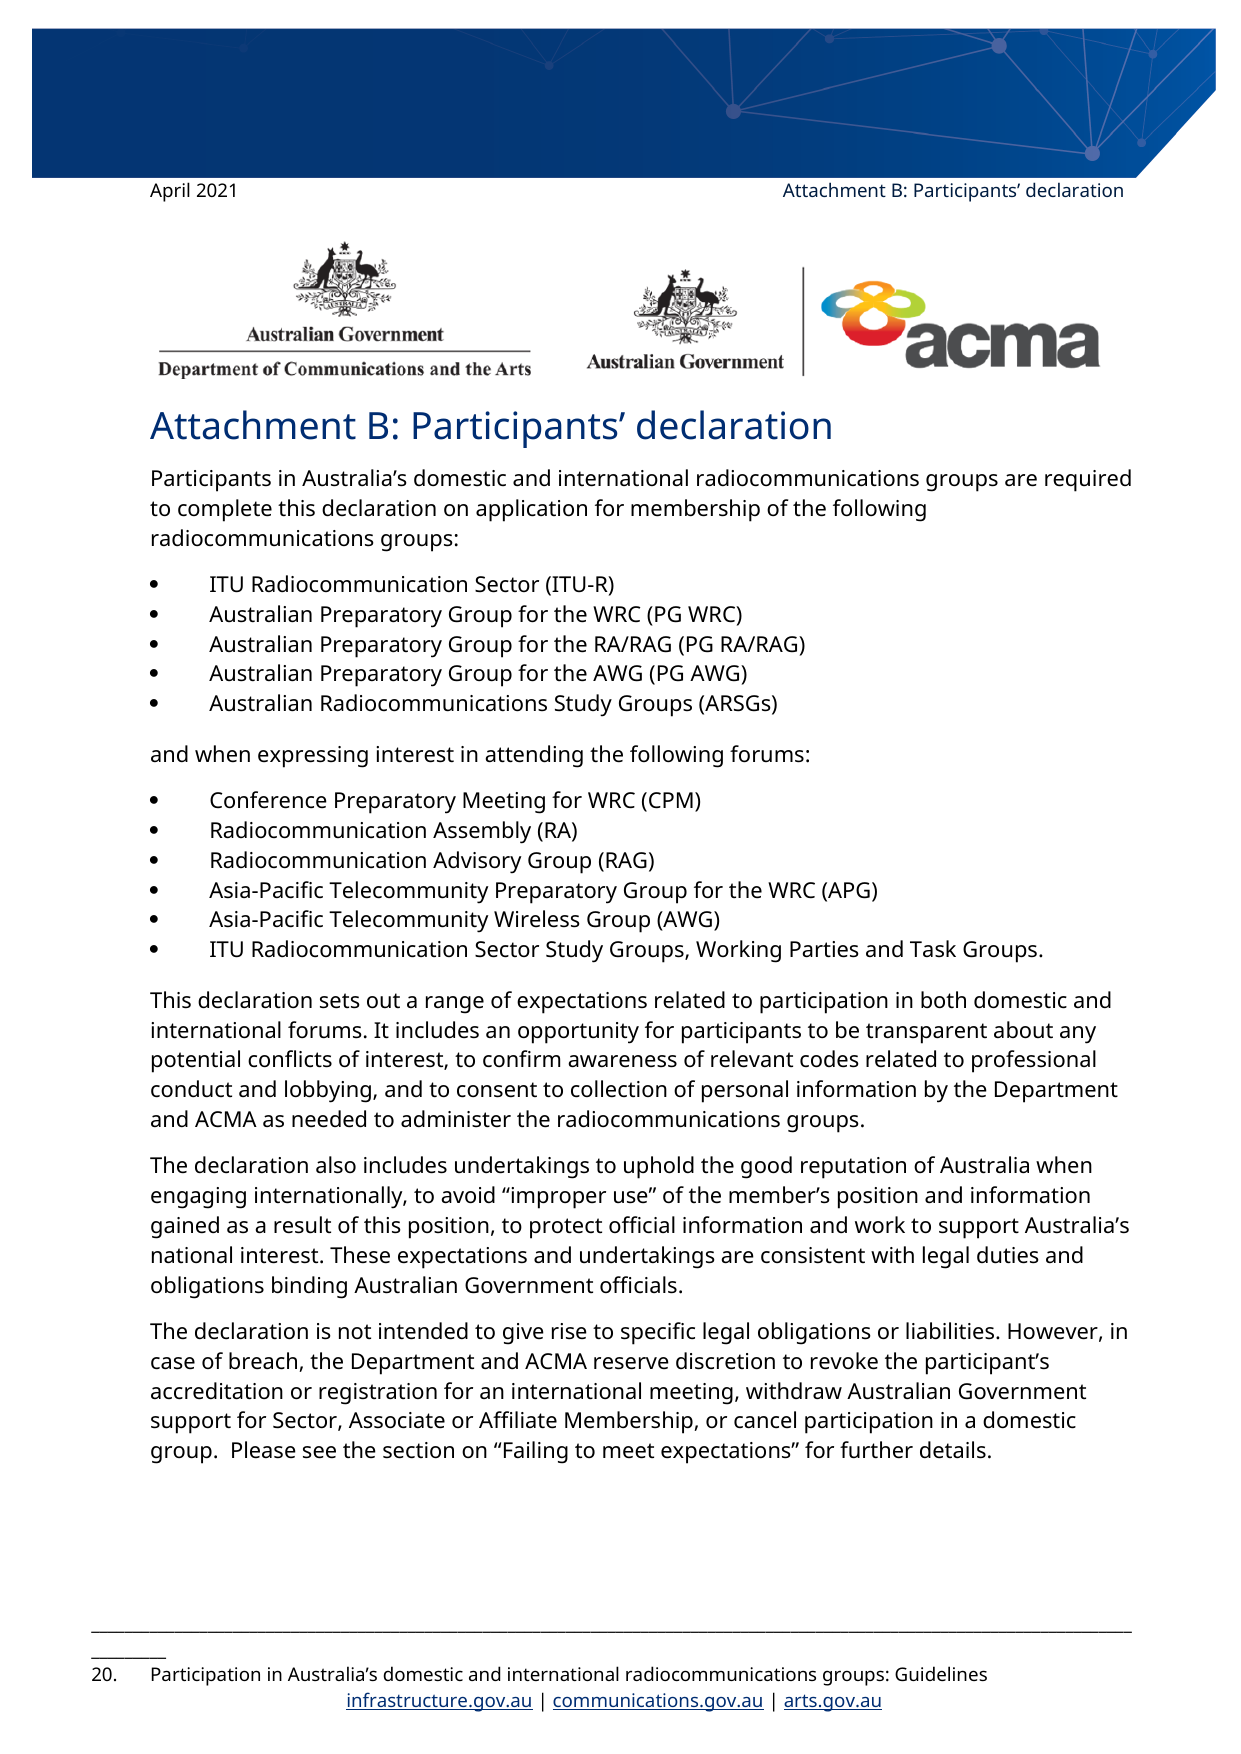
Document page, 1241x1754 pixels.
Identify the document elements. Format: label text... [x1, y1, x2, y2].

text This declaration sets out a range of expectations related to participation in both domestic and international forums. It includes an opportunity for participants to be transparent about any potential conflicts of interest, to confirm awareness of relevant codes related to professional conduct and lobbying, and to consent to collection of personal information by the Department and ACMA as needed to administer the radiocommunications groups. [150, 985, 1137, 1134]
list Asia-Pacific Telecommunity Wireless Group (AWG) [150, 904, 1137, 934]
picture [2, 0, 1241, 178]
list ITU Radiocommunication Sector Study Groups, Working Parties and Task Groups. [150, 934, 1137, 964]
list Asia-Pacific Telecommunity Preparatory Group for the WRC (APG) [150, 875, 1137, 904]
list Australian Radiocommunications Study Groups (ARSGs) [150, 688, 1137, 718]
list Radiocommunication Assembly (RA) [150, 815, 1137, 845]
list Radiocommunication Advisory Group (RAG) [150, 845, 1137, 875]
text The declaration is not intended to give rise to specific legal obligations or liabilities. However, in case of breach, the Department and ACMA reserve discretion to revoke the participant’s accreditation or registration for an international meeting, withdraw Australian Government support for Sector, Associate or Affiliate Membership, or cancel participation in a domestic group. Please see the section on “Failing to meet expectations” for further details. [150, 1316, 1137, 1465]
list ITU Radiocommunication Sector (ITU-R) [150, 569, 1137, 599]
text Participants in Australia’s domestic and international radiocommunications groups are required to complete this declaration on application for membership of the following radiocommunications groups: [150, 463, 1137, 552]
list Conference Preparatory Meeting for WRC (CPM) [150, 785, 1137, 815]
list Australian Preparatory Group for the AWG (PG AWG) [150, 658, 1137, 688]
subtitle Attachment B: Participants’ declaration [150, 399, 1137, 451]
text The declaration also includes undertakings to uphold the good reputation of Australia when engaging internationally, to avoid “improper use” of the member’s position and information gained as a result of this position, to protect official information and work to support Australia’s national interest. These expectations and undertakings are consistent with legal duties and obligations binding Australian Government officials. [150, 1151, 1137, 1299]
list Australian Preparatory Group for the RA/RAG (PG RA/RAG) [150, 629, 1137, 658]
list Australian Preparatory Group for the WRC (PG WRC) [150, 599, 1137, 629]
text and when expressing interest in attending the following forums: [150, 739, 1137, 769]
picture [150, 236, 1108, 383]
